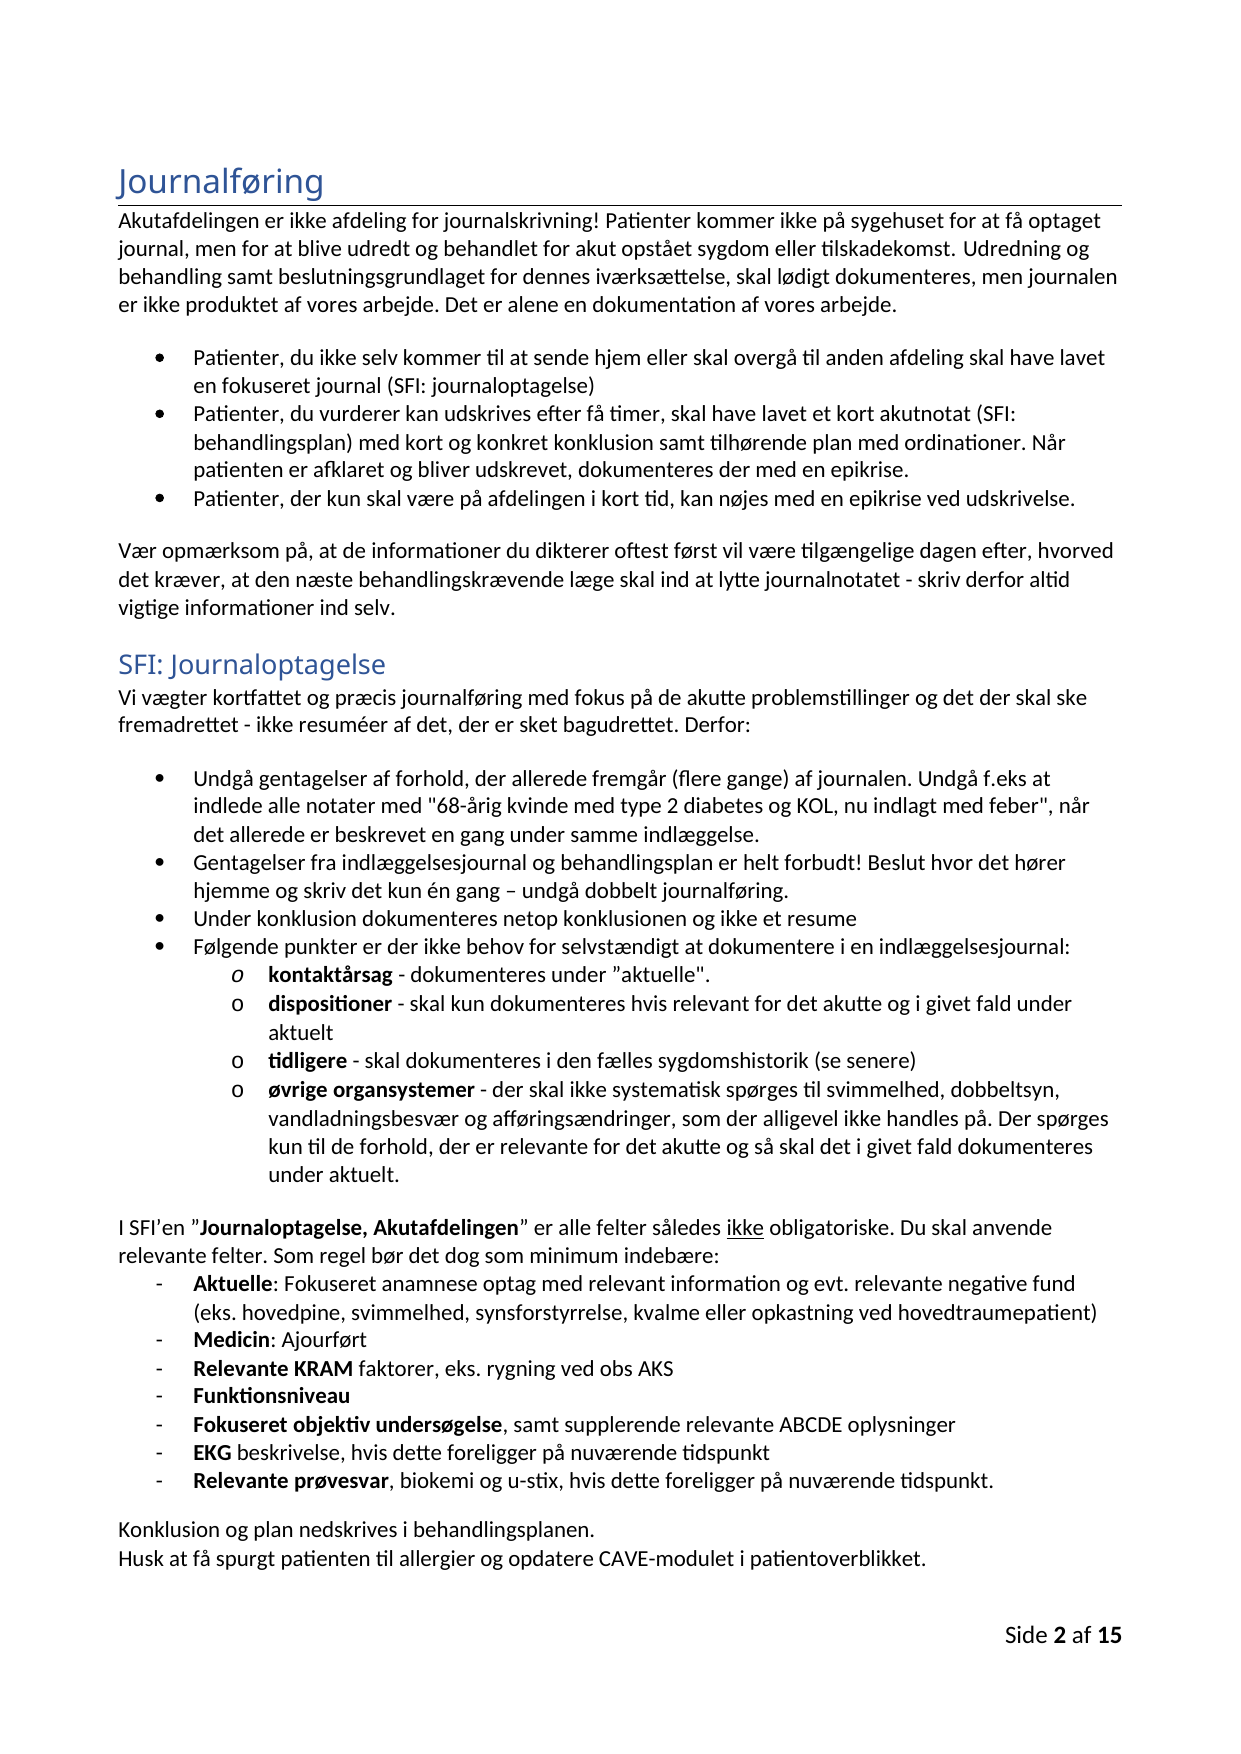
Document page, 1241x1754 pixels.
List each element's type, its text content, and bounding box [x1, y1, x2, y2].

text Husk at få spurgt patienten til allergier og opdatere CAVE-modulet i patientoverblikket. [118, 1544, 1122, 1572]
list øvrige organsystemer - der skal ikke systematisk spørges til svimmelhed, dobbeltsyn, vandladningsbesvær og afføringsændringer, som der alligevel ikke handles på. Der spørges kun til de forhold, der er relevante for det akutte og så skal det i givet fald dokumenteres under aktuelt. [231, 1075, 1122, 1188]
subtitle Journalføring [118, 158, 1122, 205]
list Følgende punkter er der ikke behov for selvstændigt at dokumentere i en indlæggelsesjournal: [156, 932, 1122, 960]
text Vær opmærksom på, at de informationer du dikterer oftest først vil være tilgængelige dagen efter, hvorved det kræver, at den næste behandlingskrævende læge skal ind at lytte journalnotatet - skriv derfor altid vigtige informationer ind selv. [118, 537, 1122, 621]
list Relevante KRAM faktorer, eks. rygning ved obs AKS [156, 1354, 1122, 1382]
list Patienter, du vurderer kan udskrives efter få timer, skal have lavet et kort akutnotat (SFI: behandlingsplan) med kort og konkret konklusion samt tilhørende plan med ordinationer. Når patienten er afklaret og bliver udskrevet, dokumenteres der med en epikrise. [156, 399, 1122, 484]
list Gentagelser fra indlæggelsesjournal og behandlingsplan er helt forbudt! Beslut hvor det hører hjemme og skriv det kun én gang – undgå dobbelt journalføring. [156, 848, 1122, 904]
list Fokuseret objektiv undersøgelse, samt supplerende relevante ABCDE oplysninger [156, 1410, 1122, 1438]
subtitle SFI: Journaloptagelse [118, 646, 1122, 683]
list Relevante prøvesvar, biokemi og u-stix, hvis dette foreligger på nuværende tidspunkt. [156, 1466, 1122, 1494]
list kontaktårsag - dokumenteres under ”aktuelle". [231, 960, 1122, 989]
list Aktuelle: Fokuseret anamnese optag med relevant information og evt. relevante negative fund (eks. hovedpine, svimmelhed, synsforstyrrelse, kvalme eller opkastning ved hovedtraumepatient) [156, 1269, 1122, 1326]
list EKG beskrivelse, hvis dette foreligger på nuværende tidspunkt [156, 1438, 1122, 1466]
list Funktionsniveau [156, 1382, 1122, 1410]
text Vi vægter kortfattet og præcis journalføring med fokus på de akutte problemstillinger og det der skal ske fremadrettet - ikke resuméer af det, der er sket bagudrettet. Derfor: [118, 683, 1122, 739]
list Patienter, der kun skal være på afdelingen i kort tid, kan nøjes med en epikrise ved udskrivelse. [156, 484, 1122, 512]
list Under konklusion dokumenteres netop konklusionen og ikke et resume [156, 904, 1122, 932]
text Konklusion og plan nedskrives i behandlingsplanen. [118, 1516, 1122, 1544]
list Patienter, du ikke selv kommer til at sende hjem eller skal overgå til anden afdeling skal have lavet en fokuseret journal (SFI: journaloptagelse) [156, 343, 1122, 399]
list dispositioner - skal kun dokumenteres hvis relevant for det akutte og i givet fald under aktuelt [231, 989, 1122, 1046]
list tidligere - skal dokumenteres i den fælles sygdomshistorik (se senere) [231, 1046, 1122, 1075]
list Medicin: Ajourført [156, 1326, 1122, 1354]
text I SFI’en ”Journaloptagelse, Akutafdelingen” er alle felter således ikke obligatoriske. Du skal anvende relevante felter. Som regel bør det dog som minimum indebære: [118, 1213, 1122, 1269]
text Akutafdelingen er ikke afdeling for journalskrivning! Patienter kommer ikke på sygehuset for at få optaget journal, men for at blive udredt og behandlet for akut opstået sygdom eller tilskadekomst. Udredning og behandling samt beslutningsgrundlaget for dennes iværksættelse, skal lødigt dokumenteres, men journalen er ikke produktet af vores arbejde. Det er alene en dokumentation af vores arbejde. [118, 206, 1122, 318]
list Undgå gentagelser af forhold, der allerede fremgår (flere gange) af journalen. Undgå f.eks at indlede alle notater med "68-årig kvinde med type 2 diabetes og KOL, nu indlagt med feber", når det allerede er beskrevet en gang under samme indlæggelse. [156, 764, 1122, 848]
